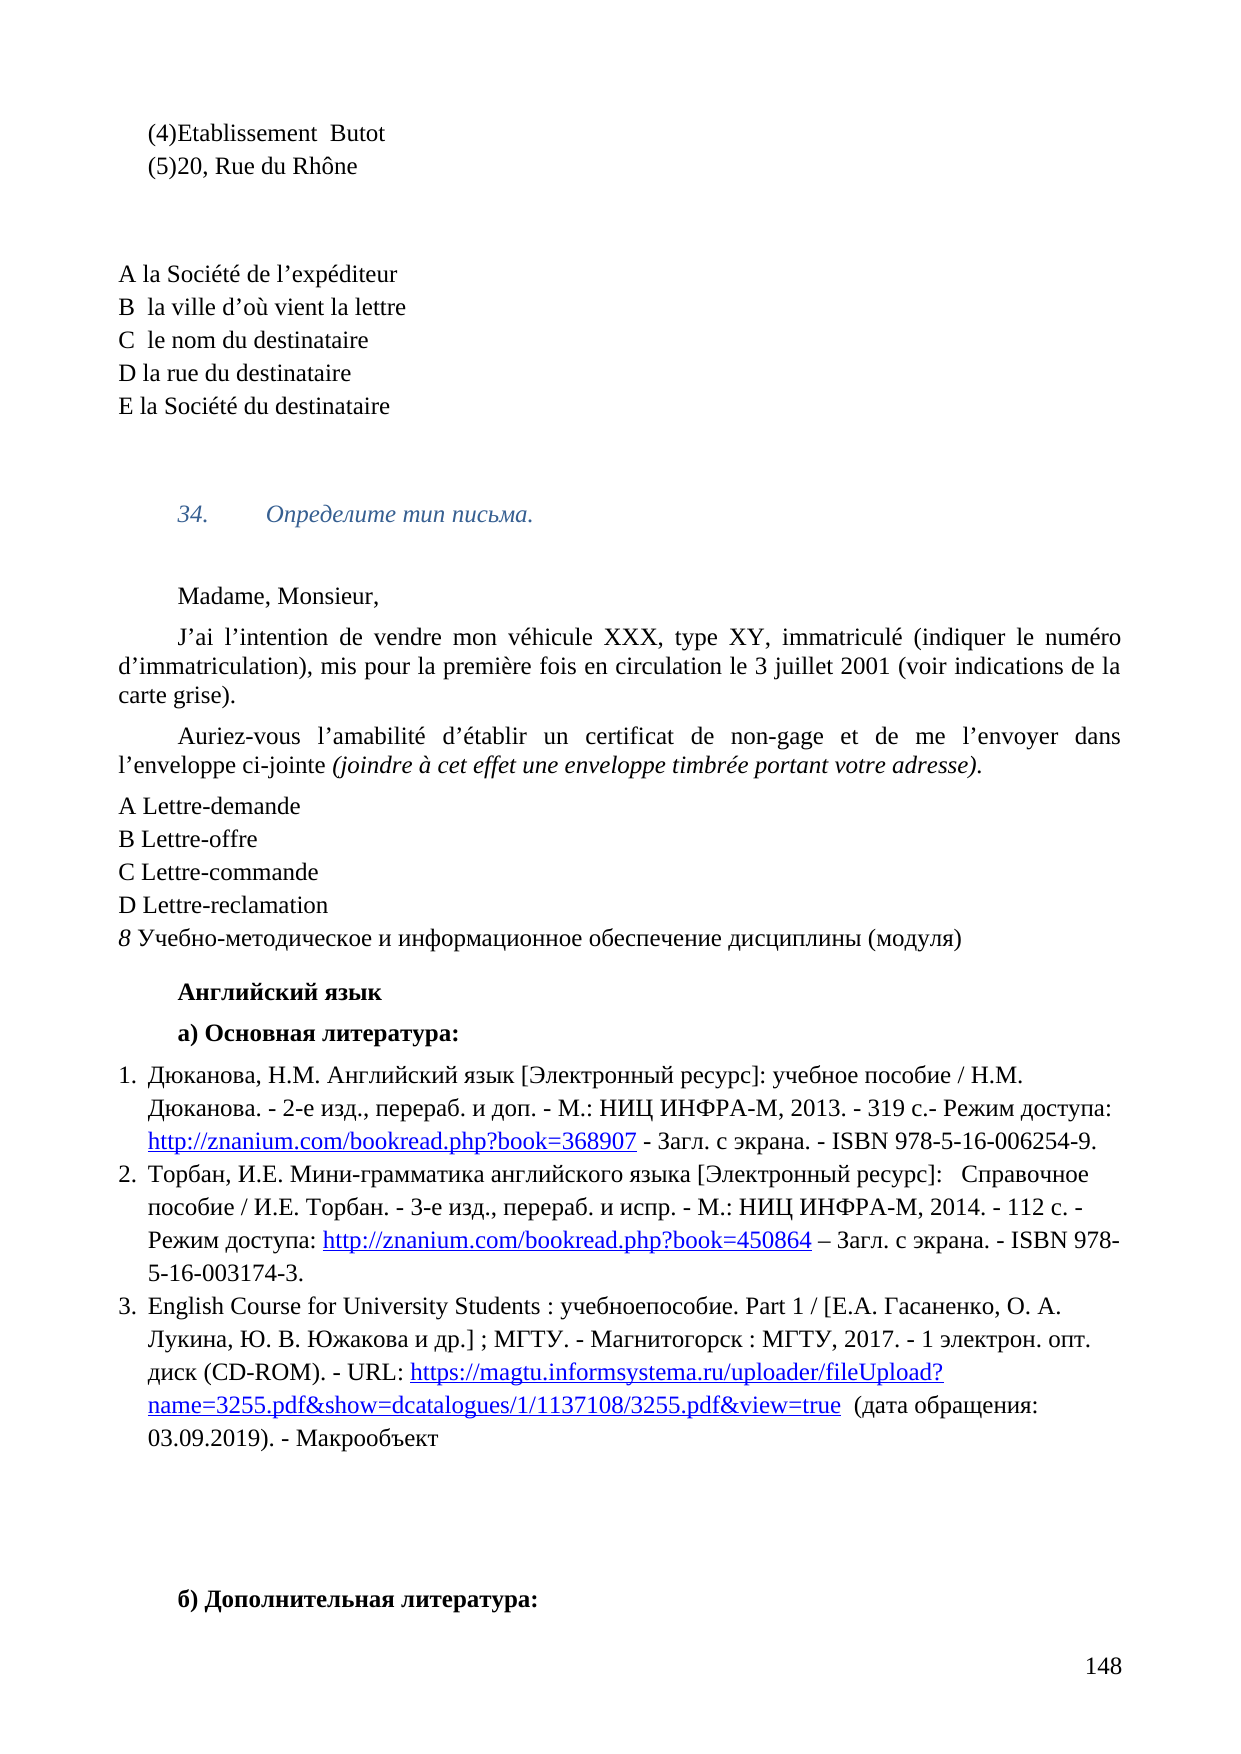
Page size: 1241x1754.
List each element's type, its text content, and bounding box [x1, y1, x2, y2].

list A Lettre-demande [118, 791, 1122, 820]
list C le nom du destinataire [118, 325, 1122, 354]
list C Lettre-commande [118, 857, 1122, 886]
list 8 Учебно-методическое и информационное обеспечение дисциплины (модуля) [118, 923, 1122, 952]
list А la Société de l’expéditeur [118, 259, 1122, 288]
subtitle 34. Определите тип письма. [118, 499, 1122, 527]
list E la Société du destinataire [118, 391, 1122, 420]
list (5) 20, Rue du Rhône [148, 151, 1122, 180]
list D Lettre-reclamation [118, 890, 1122, 919]
text Auriez-vous l’amabilité d’établir un certificat de non-gage et de me l’envoyer dans l’enveloppe ci-jointe (joindre à cet effet une enveloppe timbrée portant votre adresse). [118, 721, 1122, 779]
text Madame, Monsieur, [118, 581, 1122, 610]
text б) Дополнительная литература: [118, 1584, 1122, 1613]
list D la rue du destinataire [118, 358, 1122, 387]
list B la ville d’où vient la lettre [118, 292, 1122, 321]
text J’ai l’intention de vendre mon véhicule XXX, type XY, immatriculé (indiquer le numéro d’immatriculation), mis pour la première fois en circulation le 3 juillet 2001 (voir indications de la carte grise). [118, 622, 1122, 709]
list B Lettre-offre [118, 824, 1122, 853]
list 1. Дюканова, Н.М. Английский язык [Электронный ресурс]: учебное пособие / Н.М. Дюканова. - 2-e изд., перераб. и доп. - М.: НИЦ ИНФРА-М, 2013. - 319 с.- Режим доступа: http://znanium.com/bookread.php?book=368907 - Загл. с экрана. - ISBN 978-5-16-006254-9. [118, 1060, 1122, 1154]
list 3. English Course for University Students : учебноепособие. Part 1 / [Е.А. Гасаненко, О. А. Лукина, Ю. В. Южакова и др.] ; МГТУ. - Магнитогорск : МГТУ, 2017. - 1 электрон. опт. диск (CD-ROM). - URL: https://magtu.informsystema.ru/uploader/fileUpload?name=3255.pdf&show=dcatalogues/1/1137108/3255.pdf&view=true (дата обращения: 03.09.2019). - Макрообъект [118, 1291, 1122, 1452]
list 2. Торбан, И.Е. Мини-грамматика английского языка [Электронный ресурс]: Справочное пособие / И.Е. Торбан. - 3-e изд., перераб. и испр. - М.: НИЦ ИНФРА-М, 2014. - 112 с. - Режим доступа: http://znanium.com/bookread.php?book=450864 – Загл. с экрана. - ISBN 978-5-16-003174-3. [118, 1159, 1122, 1287]
text а) Основная литература: [118, 1018, 1122, 1047]
list (4) Etablissement Butot [148, 118, 1122, 147]
text Английский язык [118, 977, 1122, 1006]
